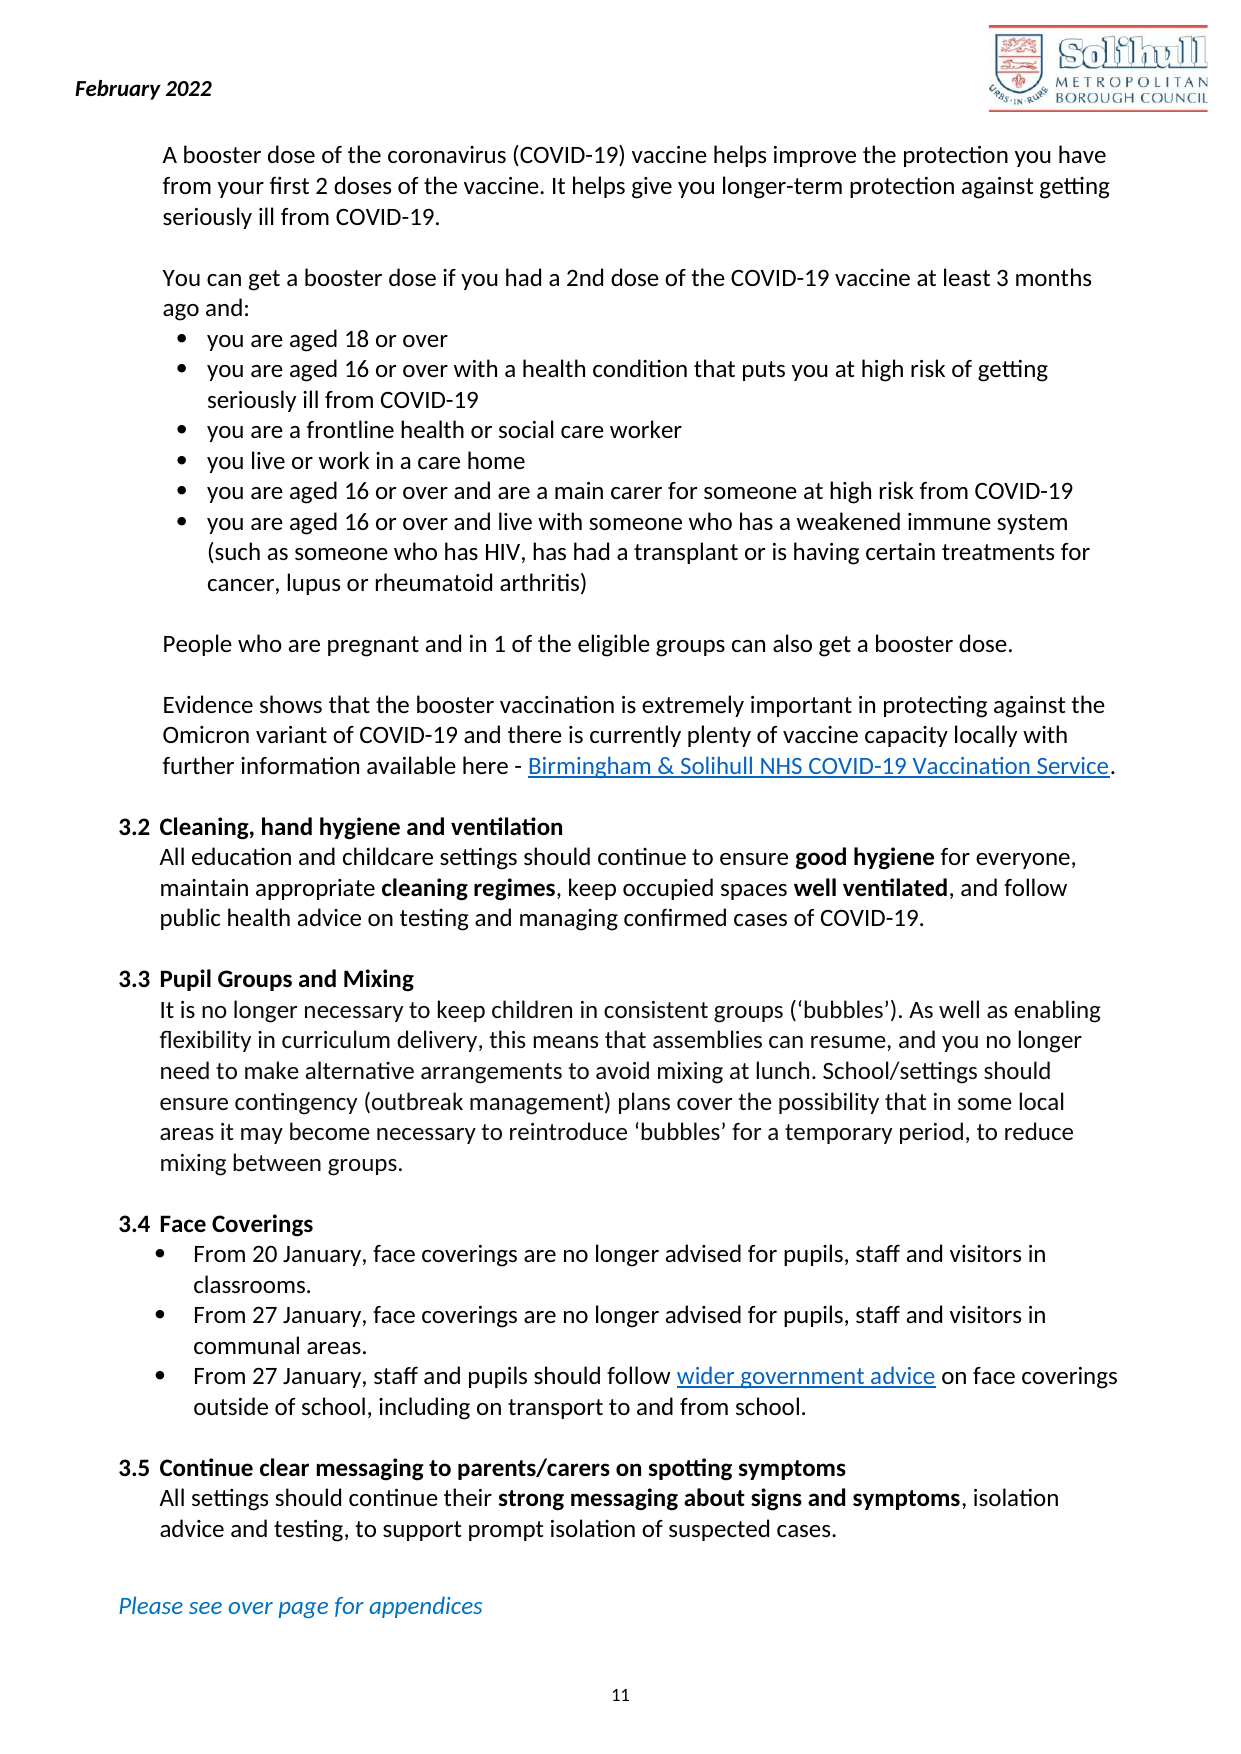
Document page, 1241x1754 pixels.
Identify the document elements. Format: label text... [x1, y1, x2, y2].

text Please see over page for appendices [118, 1590, 1122, 1621]
list From 27 January, face coverings are no longer advised for pupils, staff and visitors in communal areas. [156, 1299, 1122, 1360]
list you live or work in a care home [177, 445, 1122, 475]
list Face Coverings [118, 1208, 1122, 1238]
list you are aged 16 or over with a health condition that puts you at high risk of getting seriously ill from COVID-19 [177, 353, 1122, 414]
list From 20 January, face coverings are no longer advised for pupils, staff and visitors in classrooms. [156, 1238, 1122, 1299]
list you are aged 16 or over and are a main carer for someone at high risk from COVID-19 [177, 475, 1122, 506]
text All education and childcare settings should continue to ensure good hygiene for everyone, maintain appropriate cleaning regimes, keep occupied spaces well ventilated, and follow public health advice on testing and managing confirmed cases of COVID-19. [159, 842, 1122, 933]
text People who are pregnant and in 1 of the eligible groups can also get a booster dose. [162, 628, 1122, 658]
list Cleaning, hand hygiene and ventilation [118, 811, 1122, 842]
list Pupil Groups and Mixing [118, 964, 1122, 994]
list From 27 January, staff and pupils should follow wider government advice on face coverings outside of school, including on transport to and from school. [156, 1360, 1122, 1421]
list Continue clear messaging to parents/carers on spotting symptoms [118, 1452, 1122, 1482]
list you are aged 16 or over and live with someone who has a weakened immune system (such as someone who has HIV, has had a transplant or is having certain treatments for cancer, lupus or rheumatoid arthritis) [177, 506, 1122, 597]
list you are a frontline health or social care worker [177, 414, 1122, 445]
text It is no longer necessary to keep children in consistent groups (‘bubbles’). As well as enabling flexibility in curriculum delivery, this means that assemblies can resume, and you no longer need to make alternative arrangements to avoid mixing at lunch. School/settings should ensure contingency (outbreak management) plans cover the possibility that in some local areas it may become necessary to reintroduce ‘bubbles’ for a temporary period, to reduce mixing between groups. [159, 994, 1122, 1177]
picture [988, 25, 1208, 112]
text All settings should continue their strong messaging about signs and symptoms, isolation advice and testing, to support prompt isolation of suspected cases. [159, 1482, 1122, 1543]
text You can get a booster dose if you had a 2nd dose of the COVID-19 vaccine at least 3 months ago and: [162, 262, 1122, 323]
list you are aged 18 or over [177, 323, 1122, 353]
text Evidence shows that the booster vaccination is extremely important in protecting against the Omicron variant of COVID-19 and there is currently plenty of vaccine capacity locally with further information available here - Birmingham & Solihull NHS COVID-19 Vaccination Service. [162, 689, 1122, 781]
text A booster dose of the coronavirus (COVID-19) vaccine helps improve the protection you have from your first 2 doses of the vaccine. It helps give you longer-term protection against getting seriously ill from COVID-19. [162, 139, 1122, 231]
